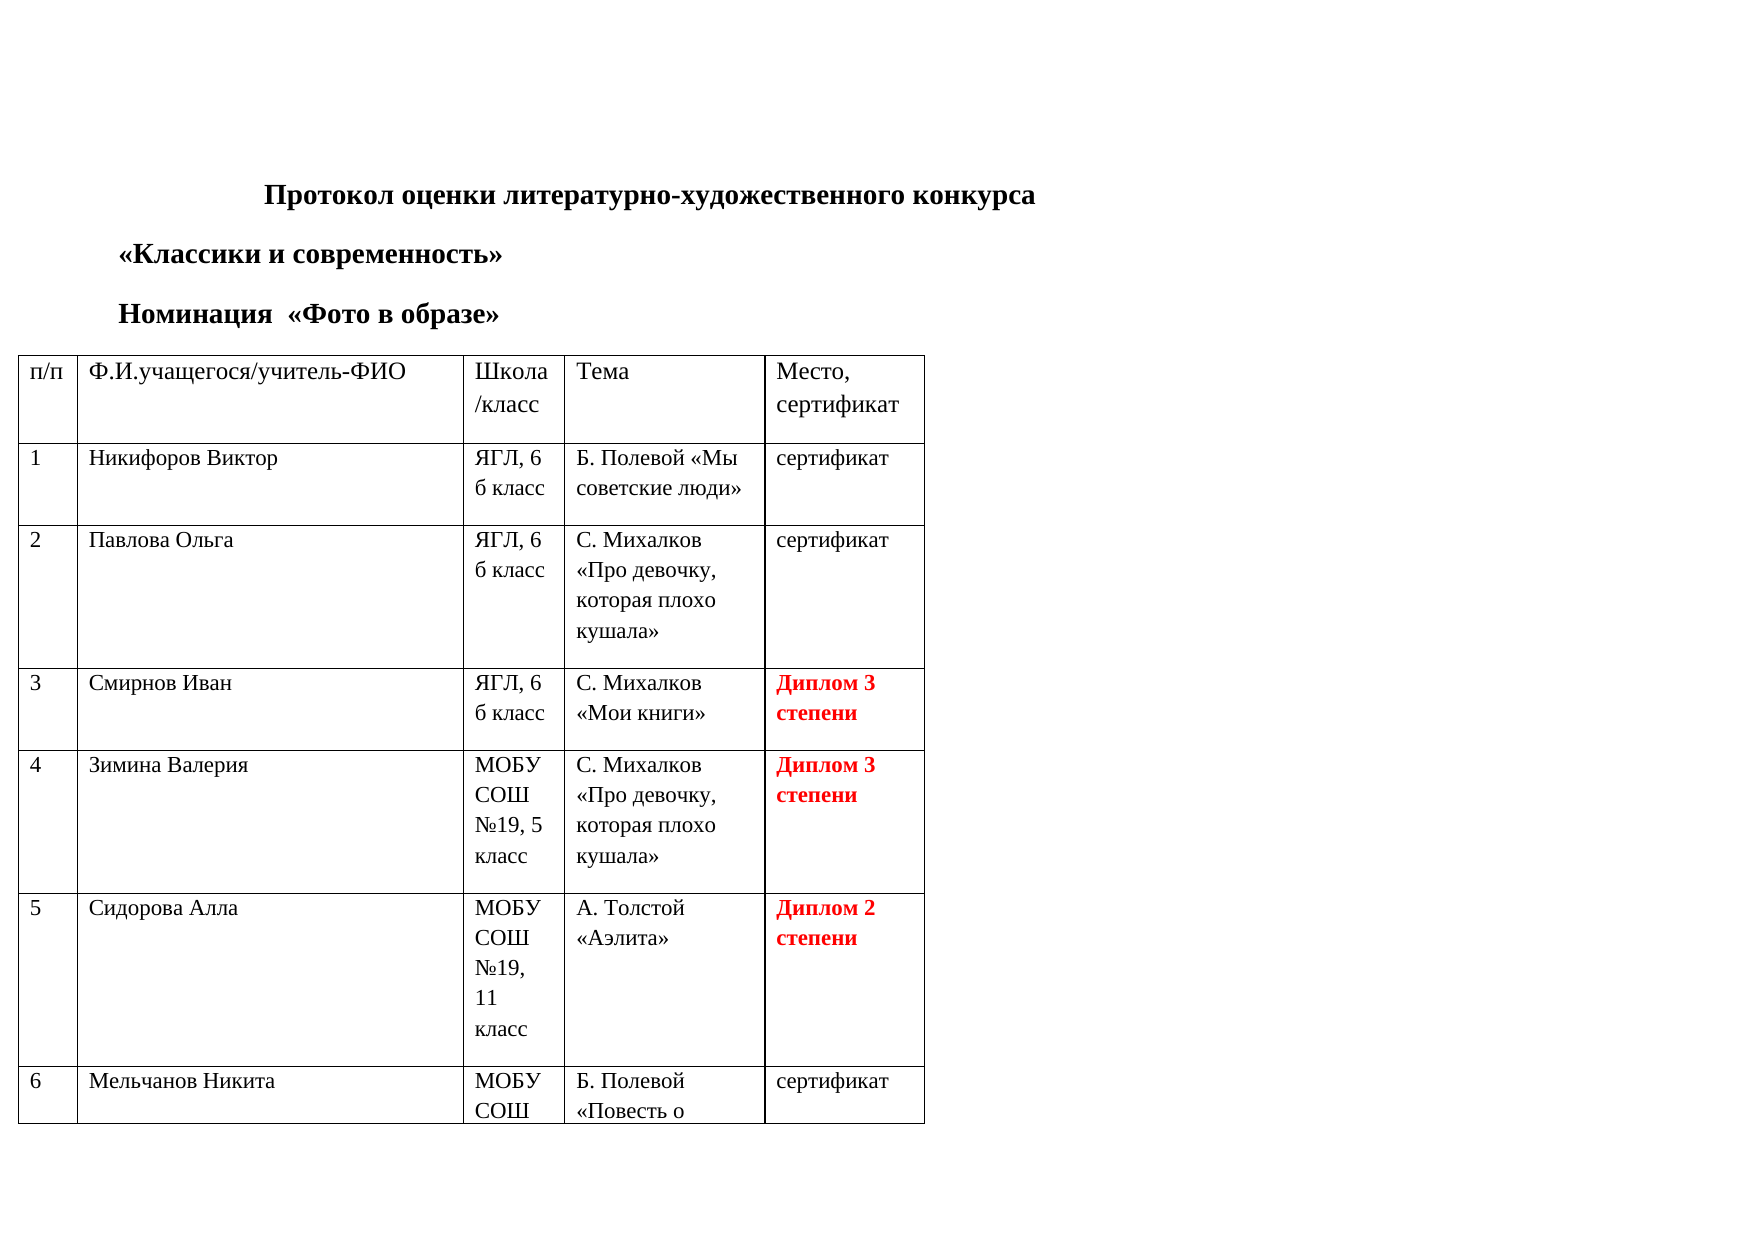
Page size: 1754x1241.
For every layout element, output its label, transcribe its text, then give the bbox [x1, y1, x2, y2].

table_cell сертификат [766, 526, 924, 668]
table_cell Диплом 3 степени [766, 669, 924, 750]
table_cell Диплом 3 степени [766, 751, 924, 893]
table_cell С. Михалков «Про девочку, которая плохо кушала» [565, 751, 764, 893]
table_cell 5 [19, 894, 77, 1066]
table_cell Б. Полевой «Мы советские люди» [565, 444, 764, 525]
table_cell Павлова Ольга [78, 526, 463, 668]
table_cell 1 [19, 444, 77, 525]
table_cell Мельчанов Никита [78, 1067, 463, 1123]
table_cell ЯГЛ, 6 б класс [464, 444, 564, 525]
table_cell сертификат [766, 1067, 924, 1123]
table_cell 4 [19, 751, 77, 893]
table_cell Диплом 2 степени [766, 894, 924, 1066]
table_header Школа/класс [464, 356, 564, 443]
table_cell ЯГЛ, 6 б класс [464, 526, 564, 668]
table_cell А. Толстой «Аэлита» [565, 894, 764, 1066]
table_cell Смирнов Иван [78, 669, 463, 750]
table_cell ЯГЛ, 6 б класс [464, 669, 564, 750]
table_cell 2 [19, 526, 77, 668]
table_cell Никифоров Виктор [78, 444, 463, 525]
table_header Ф.И.учащегося/учитель-ФИО [78, 356, 463, 443]
table_header Место, сертификат [766, 356, 924, 443]
table_cell 3 [19, 669, 77, 750]
table_cell сертификат [766, 444, 924, 525]
table_header Тема [565, 356, 764, 443]
table_cell МОБУ СОШ №19, 5 класс [464, 751, 564, 893]
text Номинация «Фото в образе» [118, 296, 1636, 329]
table_cell МОБУ СОШ №19, 11 класс [464, 894, 564, 1066]
table_cell С. Михалков «Мои книги» [565, 669, 764, 750]
table_cell Зимина Валерия [78, 751, 463, 893]
table_cell С. Михалков «Про девочку, которая плохо кушала» [565, 526, 764, 668]
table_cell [565, 1067, 764, 1123]
table_cell Сидорова Алла [78, 894, 463, 1066]
text Протокол оценки литературно-художественного конкурса [118, 177, 1636, 211]
text «Классики и современность» [118, 237, 1636, 270]
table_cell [464, 1067, 564, 1123]
table_cell 6 [19, 1067, 77, 1123]
table_header п/п [19, 356, 77, 443]
